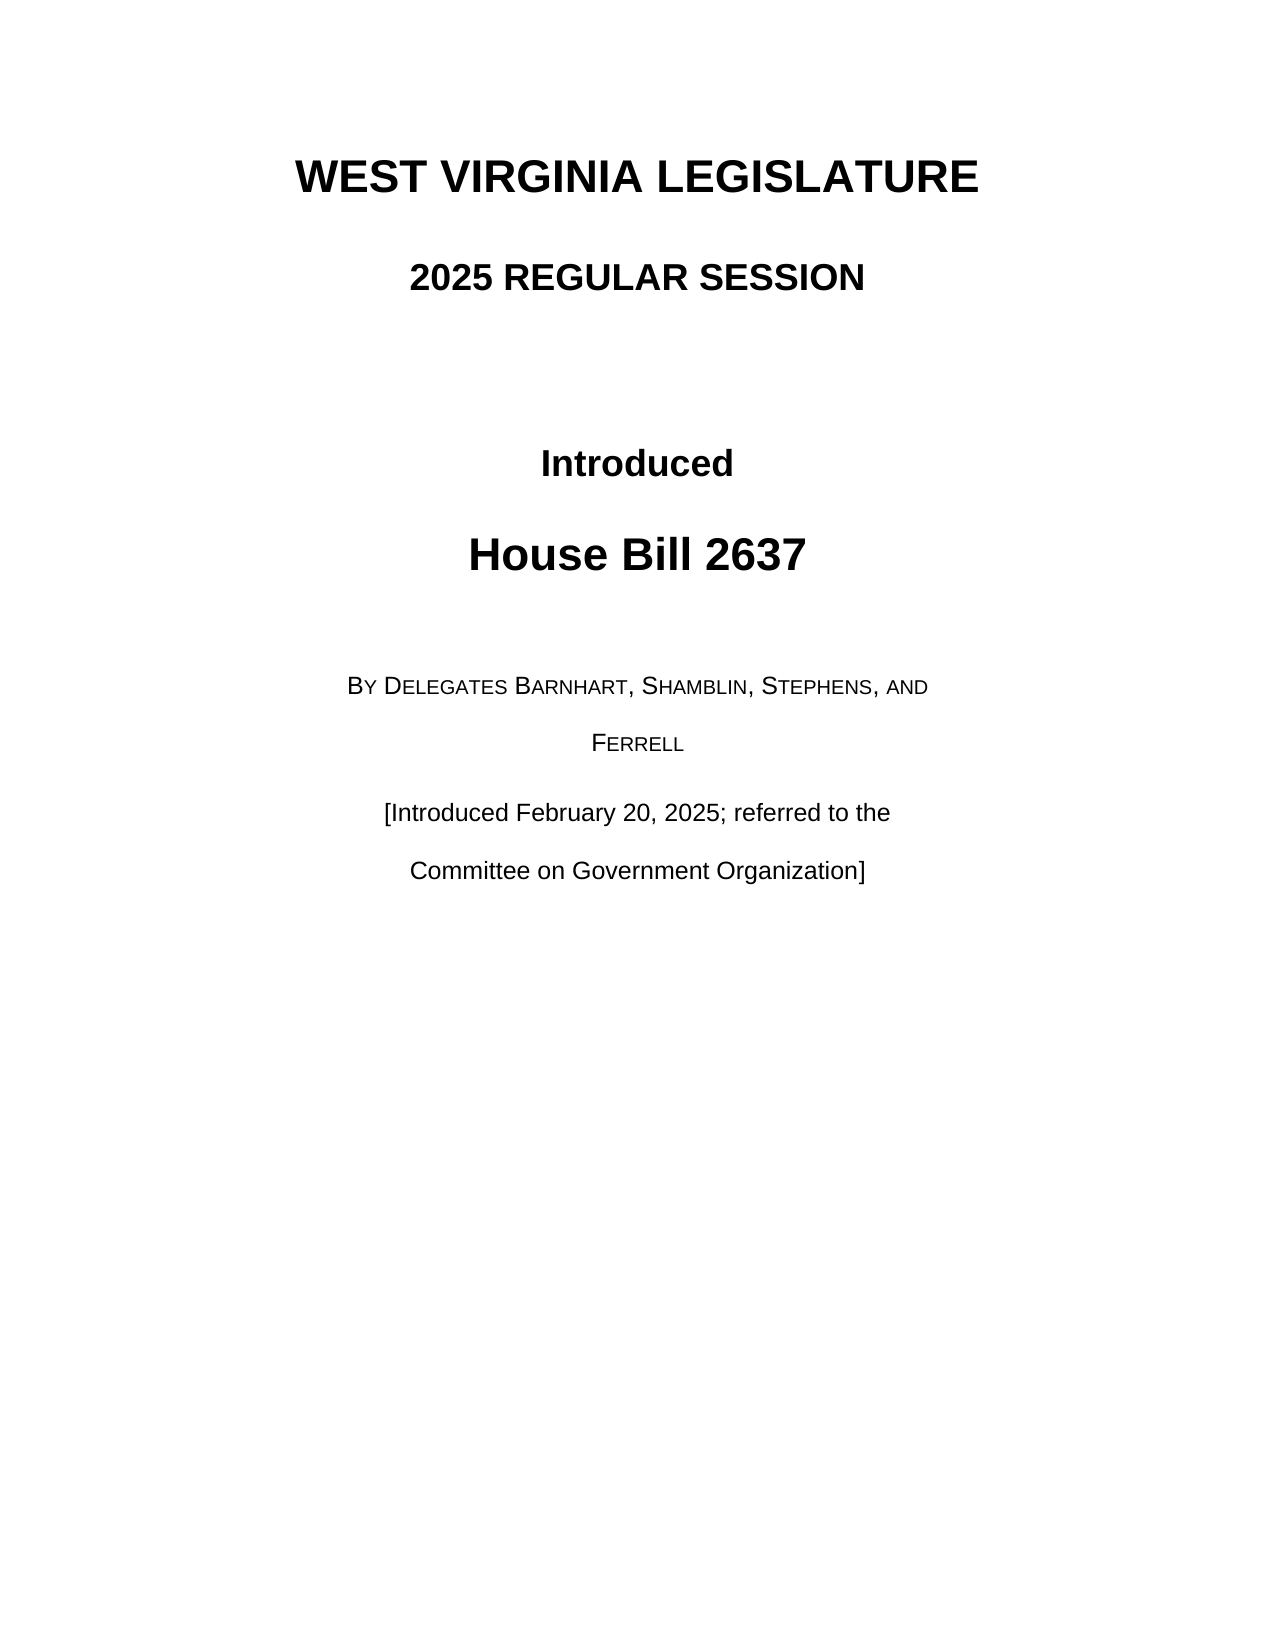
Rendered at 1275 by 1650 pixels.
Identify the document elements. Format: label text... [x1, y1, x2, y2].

text Bill [150, 528, 1125, 581]
title 2025 REGULAR SESSION [150, 255, 1125, 298]
text [] [337, 798, 937, 884]
text By [337, 671, 937, 757]
title WEST VIRGINIA LEGISLATURE [150, 150, 1125, 203]
